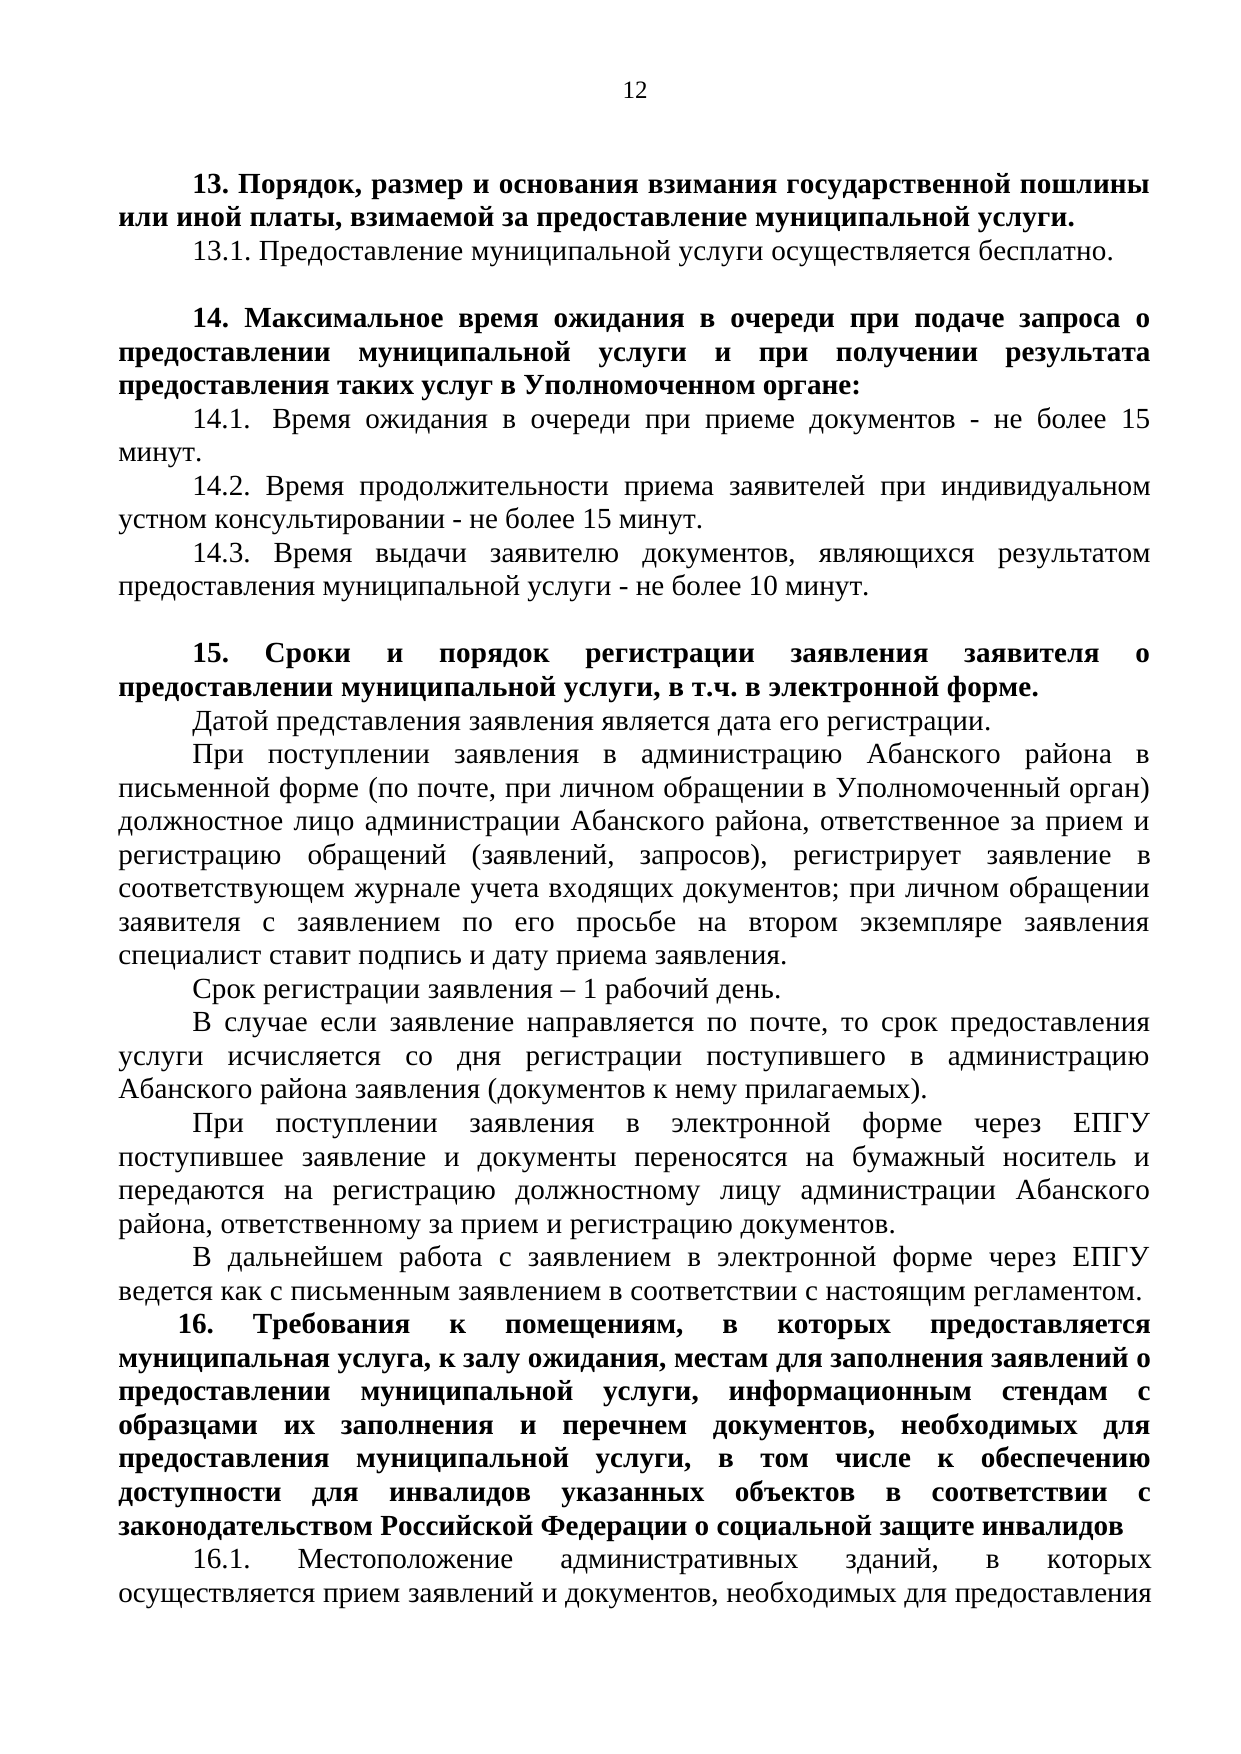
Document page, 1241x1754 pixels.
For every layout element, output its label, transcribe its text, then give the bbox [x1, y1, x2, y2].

text 14.3. Время выдачи заявителю документов, являющихся результатом предоставления муниципальной услуги - не более 10 минут. [118, 535, 1152, 602]
text При поступлении заявления в администрацию Абанского района в письменной форме (по почте, при личном обращении в Уполномоченный орган) должностное лицо администрации Абанского района, ответственное за прием и регистрацию обращений (заявлений, запросов), регистрирует заявление в соответствующем журнале учета входящих документов; при личном обращении заявителя с заявлением по его просьбе на втором экземпляре заявления специалист ставит подпись и дату приема заявления. [118, 736, 1152, 971]
text 13.1. Предоставление муниципальной услуги осуществляется бесплатно. [118, 233, 1152, 267]
text Срок регистрации заявления – 1 рабочий день. [118, 971, 1152, 1004]
text 13. Порядок, размер и основания взимания государственной пошлины или иной платы, взимаемой за предоставление муниципальной услуги. [118, 166, 1152, 233]
text При поступлении заявления в электронной форме через ЕПГУ поступившее заявление и документы переносятся на бумажный носитель и передаются на регистрацию должностному лицу администрации Абанского района, ответственному за прием и регистрацию документов. [118, 1105, 1152, 1239]
text 15. Сроки и порядок регистрации заявления заявителя о предоставлении муниципальной услуги, в т.ч. в электронной форме. [118, 636, 1152, 703]
text 14. Максимальное время ожидания в очереди при подаче запроса о предоставлении муниципальной услуги и при получении результата предоставления таких услуг в Уполномоченном органе: [118, 300, 1152, 401]
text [118, 1541, 1152, 1608]
text 14.1. Время ожидания в очереди при приеме документов - не более 15 минут. [118, 401, 1152, 468]
text В дальнейшем работа с заявлением в электронной форме через ЕПГУ ведется как с письменным заявлением в соответствии с настоящим регламентом. [118, 1239, 1152, 1306]
text Датой представления заявления является дата его регистрации. [118, 703, 1152, 736]
text 16. Требования к помещениям, в которых предоставляется муниципальная услуга, к залу ожидания, местам для заполнения заявлений о предоставлении муниципальной услуги, информационным стендам с образцами их заполнения и перечнем документов, необходимых для предоставления муниципальной услуги, в том числе к обеспечению доступности для инвалидов указанных объектов в соответствии с законодательством Российской Федерации о социальной защите инвалидов [118, 1306, 1152, 1541]
text 14.2. Время продолжительности приема заявителей при индивидуальном устном консультировании - не более 15 минут. [118, 468, 1152, 535]
text В случае если заявление направляется по почте, то срок предоставления услуги исчисляется со дня регистрации поступившего в администрацию Абанского района заявления (документов к нему прилагаемых). [118, 1004, 1152, 1105]
